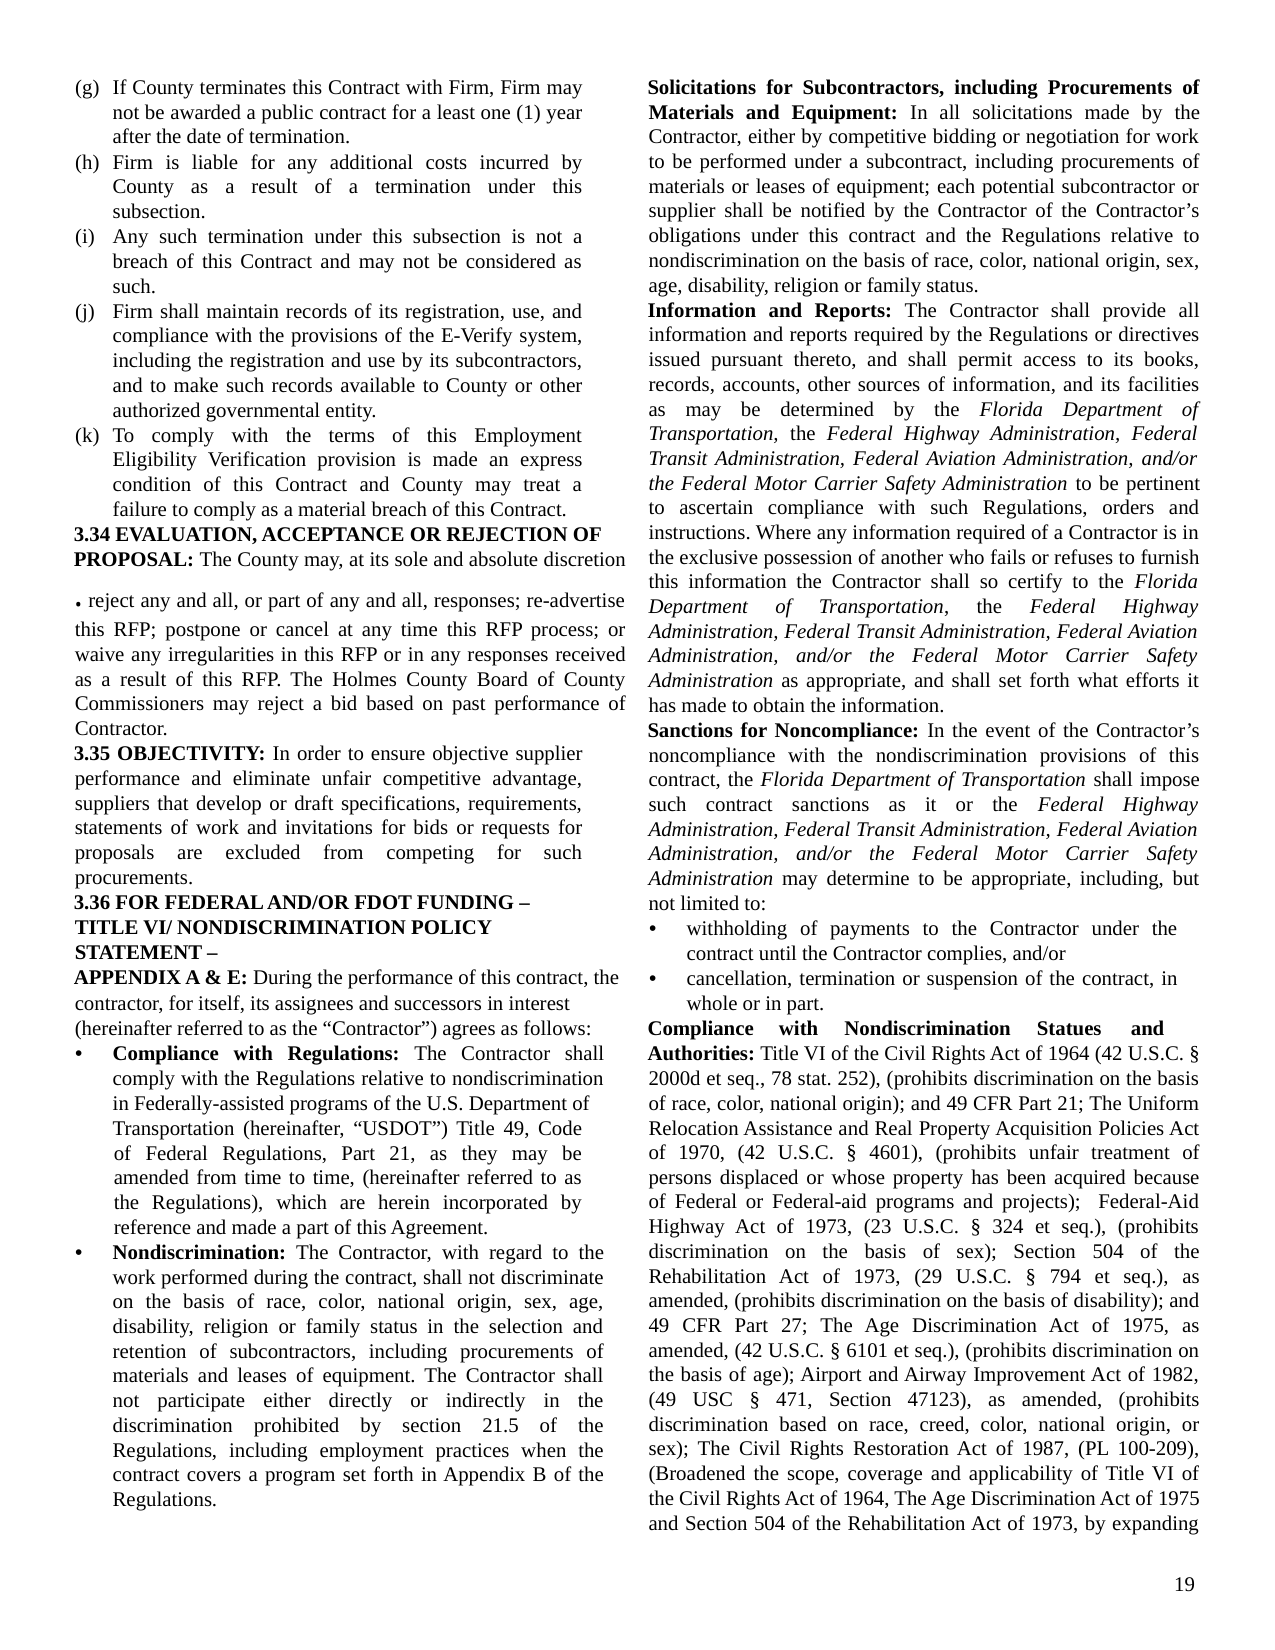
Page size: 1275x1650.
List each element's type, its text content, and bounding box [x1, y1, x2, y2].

list Firm shall maintain records of its registration, use, and compliance with the provisions of the E-Verify system, including the registration and use by its subcontractors, and to make such records available to County or other authorized governmental entity. [75, 299, 583, 422]
text Solicitations for Subcontractors, including Procurements of Materials and Equipment: In all solicitations made by the Contractor, either by competitive bidding or negotiation for work to be performed under a subcontract, including procurements of materials or leases of equipment; each potential subcontractor or supplier shall be notified by the Contractor of the Contractor’s obligations under this contract and the Regulations relative to nondiscrimination on the basis of race, color, national origin, sex, age, disability, religion or family status. [647, 75, 1200, 297]
list cancellation, termination or suspension of the contract, in whole or in part. [649, 966, 1178, 1015]
list Firm is liable for any additional costs incurred by County as a result of a termination under this subsection. [75, 149, 583, 223]
list withholding of payments to the Contractor under the contract until the Contractor complies, and/or [649, 916, 1178, 965]
list To comply with the terms of this Employment Eligibility Verification provision is made an express condition of this Contract and County may treat a failure to comply as a material breach of this Contract. [75, 423, 583, 521]
text 3.35 OBJECTIVITY: In order to ensure objective supplier performance and eliminate unfair competitive advantage, suppliers that develop or draft specifications, requirements, statements of work and invitations for bids or requests for proposals are excluded from competing for such procurements. [73, 741, 583, 889]
list If County terminates this Contract with Firm, Firm may not be awarded a public contract for a least one (1) year after the date of termination. [75, 75, 583, 148]
text PROPOSAL: The County may, at its sole and absolute discretion • reject any and all, or part of any and all, responses; re-advertise this RFP; postpone or cancel at any time this RFP process; or waive any irregularities in this RFP or in any responses received as a result of this RFP. The Holmes County Board of County Commissioners may reject a bid based on past performance of Contractor. [73, 547, 626, 740]
subtitle 3.36 FOR FEDERAL AND/OR FDOT FUNDING – TITLE VI/ NONDISCRIMINATION POLICY STATEMENT – [73, 890, 591, 964]
text Information and Reports: The Contractor shall provide all information and reports required by the Regulations or directives issued pursuant thereto, and shall permit access to its books, records, accounts, other sources of information, and its facilities as may be determined by the Florida Department of Transportation, the Federal Highway Administration, Federal Transit Administration, Federal Aviation Administration, and/or the Federal Motor Carrier Safety Administration to be pertinent to ascertain compliance with such Regulations, orders and instructions. Where any information required of a Contractor is in the exclusive possession of another who fails or refuses to furnish this information the Contractor shall so certify to the Florida Department of Transportation, the Federal Highway Administration, Federal Transit Administration, Federal Aviation Administration, and/or the Federal Motor Carrier Safety Administration as appropriate, and shall set forth what efforts it has made to obtain the information. [647, 298, 1200, 717]
list Compliance with Regulations: The Contractor shall comply with the Regulations relative to nondiscrimination in Federally-assisted programs of the U.S. Department of [75, 1041, 604, 1115]
list Any such termination under this subsection is not a breach of this Contract and may not be considered as such. [75, 224, 583, 298]
subtitle Compliance with Nondiscrimination Statues and [647, 1016, 1194, 1040]
list Nondiscrimination: The Contractor, with regard to the work performed during the contract, shall not discriminate on the basis of race, color, national origin, sex, age, disability, religion or family status in the selection and retention of subcontractors, including procurements of materials and leases of equipment. The Contractor shall not participate either directly or indirectly in the discrimination prohibited by section 21.5 of the Regulations, including employment practices when the contract covers a program set forth in Appendix B of the Regulations. [75, 1240, 604, 1511]
subtitle 3.34 EVALUATION, ACCEPTANCE OR REJECTION OF [73, 522, 621, 546]
text Sanctions for Noncompliance: In the event of the Contractor’s noncompliance with the nondiscrimination provisions of this contract, the Florida Department of Transportation shall impose such contract sanctions as it or the Federal Highway Administration, Federal Transit Administration, Federal Aviation Administration, and/or the Federal Motor Carrier Safety Administration may determine to be appropriate, including, but not limited to: [647, 718, 1200, 915]
text APPENDIX A & E: During the performance of this contract, the contractor, for itself, its assignees and successors in interest (hereinafter referred to as the “Contractor”) agrees as follows: [73, 965, 626, 1040]
text Transportation (hereinafter, “USDOT”) Title 49, Code of Federal Regulations, Part 21, as they may be amended from time to time, (hereinafter referred to as the Regulations), which are herein incorporated by reference and made a part of this Agreement. [112, 1116, 582, 1239]
